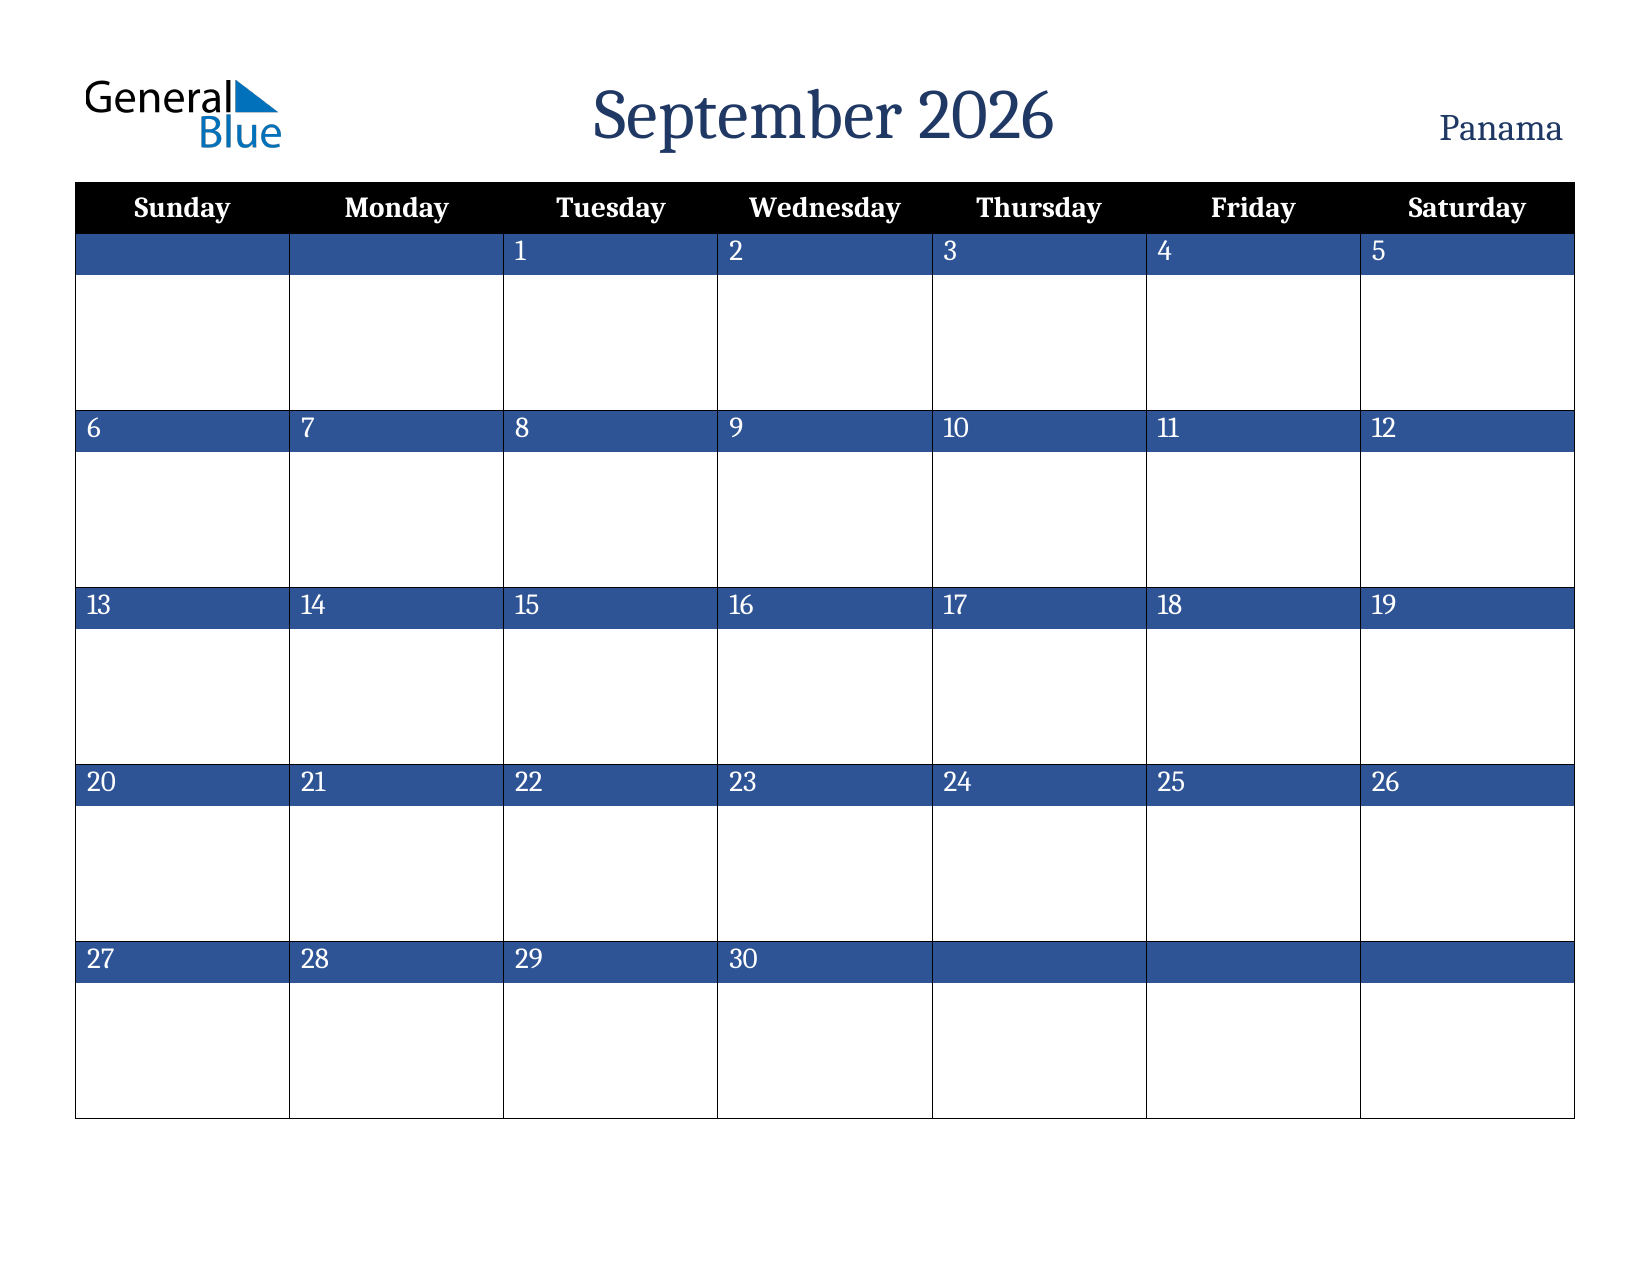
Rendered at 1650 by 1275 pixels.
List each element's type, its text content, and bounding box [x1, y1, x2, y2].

table_cell [290, 452, 503, 587]
table_cell 16 [718, 588, 932, 629]
table_cell [933, 452, 1146, 587]
table_cell [504, 275, 717, 410]
table_cell 28 [290, 942, 503, 983]
table_cell 6 [76, 411, 289, 452]
table_cell 20 [76, 765, 289, 806]
table_cell [718, 275, 932, 410]
table_cell [1361, 452, 1574, 587]
table_cell [1361, 275, 1574, 410]
table_cell [290, 275, 503, 410]
table_cell [933, 942, 1146, 983]
table_cell [933, 629, 1146, 764]
table_cell 14 [290, 588, 503, 629]
table_cell 17 [933, 588, 1146, 629]
table_header [76, 75, 503, 182]
table_cell [1147, 275, 1360, 410]
table_cell 18 [1147, 588, 1360, 629]
table_cell [290, 629, 503, 764]
table_cell 11 [1147, 411, 1360, 452]
table_cell [76, 452, 289, 587]
table_cell [1147, 452, 1360, 587]
table_cell 27 [76, 942, 289, 983]
table_cell [290, 806, 503, 941]
table_header Panama [1146, 75, 1574, 182]
table_cell [933, 806, 1146, 941]
table_cell [504, 452, 717, 587]
table_cell [718, 452, 932, 587]
table_cell [718, 629, 932, 764]
table_cell [1147, 806, 1360, 941]
table_cell [933, 275, 1146, 410]
table_cell 24 [933, 765, 1146, 806]
table_cell [1361, 806, 1574, 941]
table_cell [76, 275, 289, 410]
table_cell [1147, 629, 1360, 764]
picture [86, 80, 281, 148]
table_cell [504, 806, 717, 941]
table_cell [76, 806, 289, 941]
table_cell [504, 983, 717, 1118]
table_cell [1361, 983, 1574, 1118]
table_cell 9 [718, 411, 932, 452]
table_cell [76, 629, 289, 764]
table_cell 23 [718, 765, 932, 806]
table_cell [290, 234, 503, 275]
table_cell 2 [718, 234, 932, 275]
table_cell 4 [1147, 234, 1360, 275]
table_cell [504, 629, 717, 764]
table_cell [1147, 942, 1360, 983]
table_cell 10 [933, 411, 1146, 452]
table_cell 7 [290, 411, 503, 452]
table_cell Friday [1147, 183, 1360, 233]
table_cell Wednesday [718, 183, 932, 233]
table_cell 26 [1361, 765, 1574, 806]
table_cell Saturday [1361, 183, 1574, 233]
table_cell [1147, 983, 1360, 1118]
table_cell Sunday [76, 183, 289, 233]
table_cell [290, 983, 503, 1118]
table_cell 15 [504, 588, 717, 629]
table_cell 13 [76, 588, 289, 629]
table_cell 5 [1361, 234, 1574, 275]
table_cell 22 [504, 765, 717, 806]
table_cell Monday [290, 183, 503, 233]
table_cell Thursday [933, 183, 1146, 233]
table_cell [76, 983, 289, 1118]
table_cell [718, 983, 932, 1118]
table_cell 8 [504, 411, 717, 452]
table_header September 2026 [504, 75, 1146, 182]
table_cell 3 [933, 234, 1146, 275]
table_cell 12 [1361, 411, 1574, 452]
table_cell [1361, 629, 1574, 764]
table_cell 21 [290, 765, 503, 806]
table_cell 30 [718, 942, 932, 983]
table_cell [1361, 942, 1574, 983]
table_cell [718, 806, 932, 941]
table_cell 29 [504, 942, 717, 983]
table_cell 19 [1361, 588, 1574, 629]
table_cell [933, 983, 1146, 1118]
table_cell [76, 234, 289, 275]
table_cell 25 [1147, 765, 1360, 806]
table_cell 1 [504, 234, 717, 275]
table_cell Tuesday [504, 183, 717, 233]
